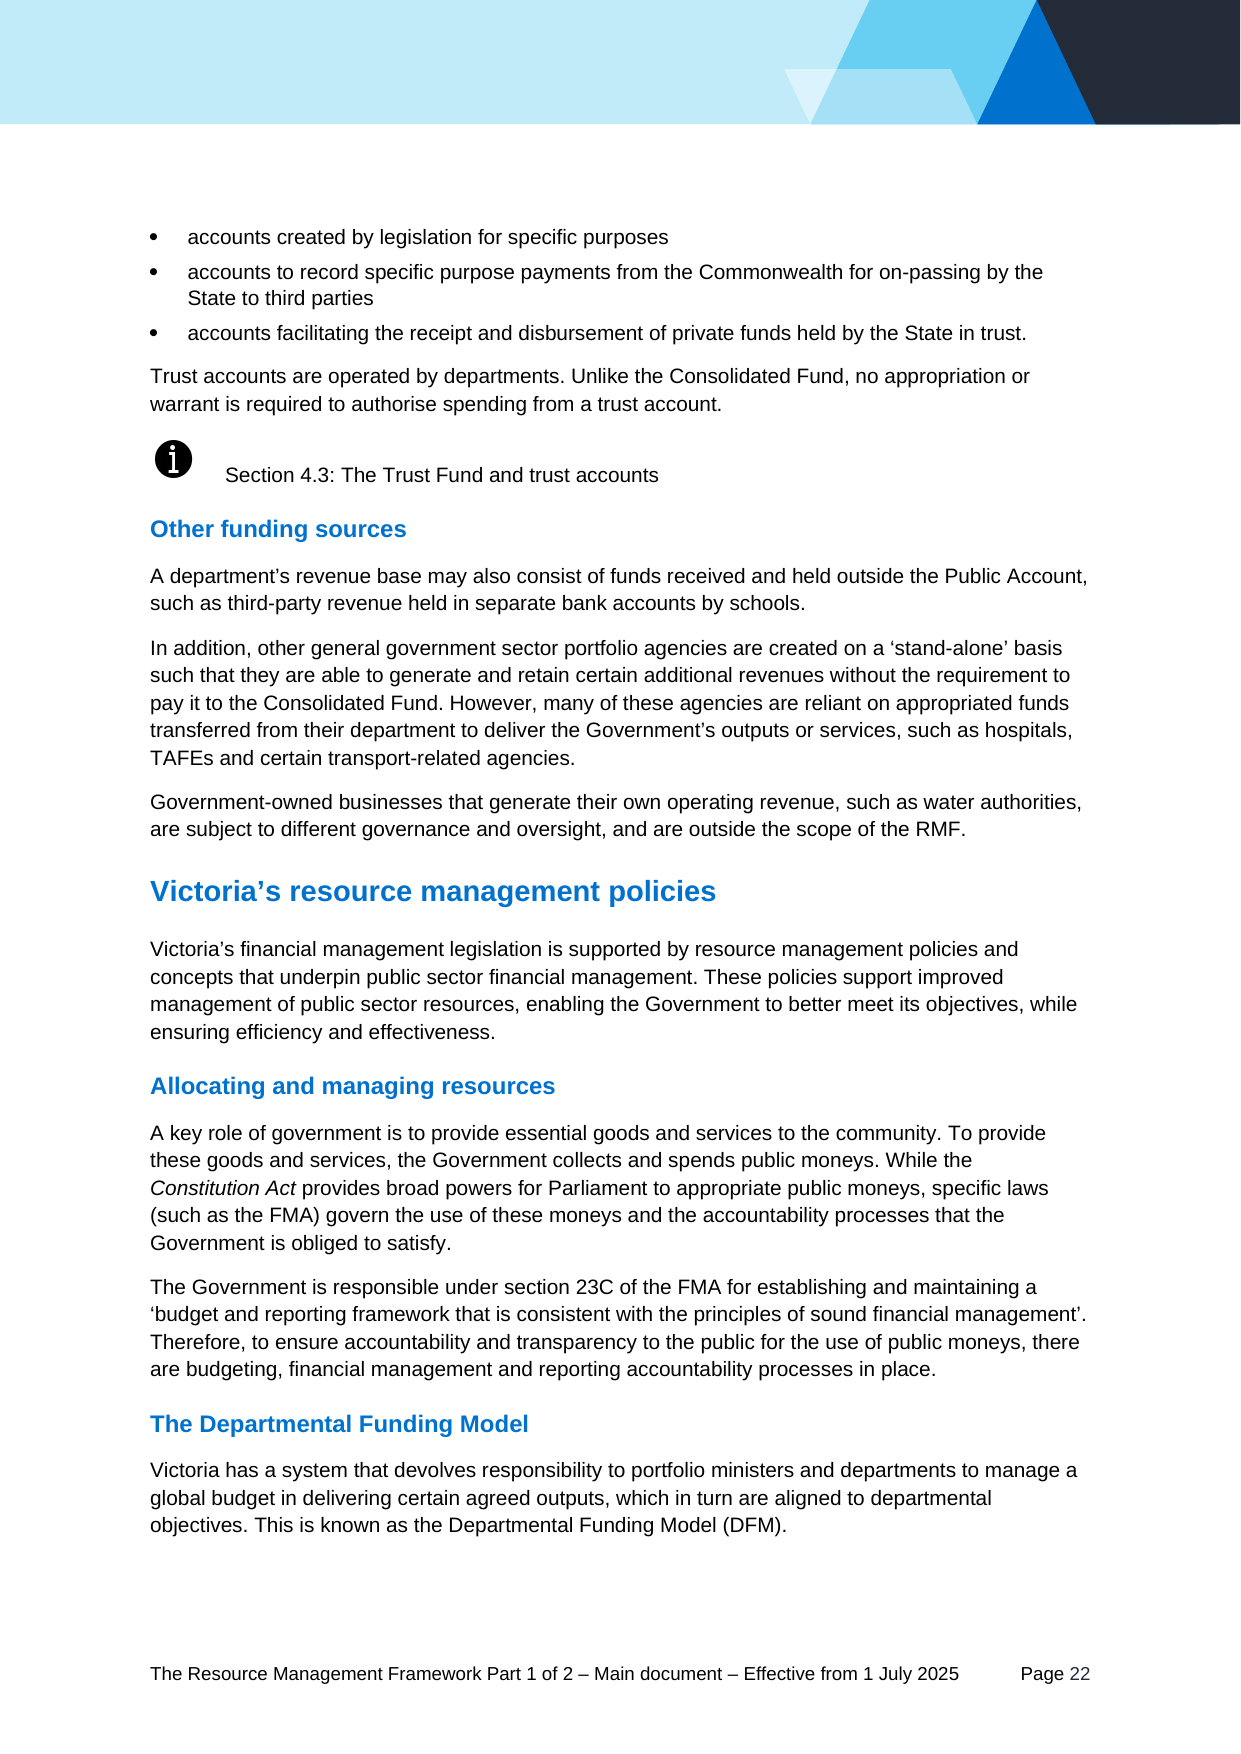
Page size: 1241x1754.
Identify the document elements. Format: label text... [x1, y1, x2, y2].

text In addition, other general government sector portfolio agencies are created on a ‘stand-alone’ basis such that they are able to generate and retain certain additional revenues without the requirement to pay it to the Consolidated Fund. However, many of these agencies are reliant on appropriated funds transferred from their department to deliver the Government’s outputs or services, such as hospitals, TAFEs and certain transport-related agencies. [150, 635, 1090, 769]
text A key role of government is to provide essential goods and services to the community. To provide these goods and services, the Government collects and spends public moneys. While the Constitution Act provides broad powers for Parliament to appropriate public moneys, specific laws (such as the FMA) govern the use of these moneys and the accountability processes that the Government is obliged to satisfy. [150, 1121, 1090, 1254]
text The Government is responsible under section 23C of the FMA for establishing and maintaining a ‘budget and reporting framework that is consistent with the principles of sound financial management’. Therefore, to ensure accountability and transparency to the public for the use of public moneys, there are budgeting, financial management and reporting accountability processes in place. [150, 1275, 1090, 1381]
text Victoria’s financial management legislation is supported by resource management policies and concepts that underpin public sector financial management. These policies support improved management of public sector resources, enabling the Government to better meet its objectives, while ensuring efficiency and effectiveness. [150, 937, 1090, 1044]
picture [150, 435, 197, 483]
subtitle Victoria’s resource management policies [150, 874, 1090, 907]
subtitle Other funding sources [150, 515, 1090, 543]
list accounts to record specific purpose payments from the Commonwealth for on-passing by the State to third parties [150, 260, 1090, 310]
subtitle Allocating and managing resources [150, 1072, 1090, 1100]
list accounts created by legislation for specific purposes [150, 225, 1090, 249]
subtitle The Departmental Funding Model [150, 1410, 1090, 1437]
text Victoria has a system that devolves responsibility to portfolio ministers and departments to manage a global budget in delivering certain agreed outputs, which in turn are aligned to departmental objectives. This is known as the Departmental Funding Model (DFM). [150, 1458, 1090, 1537]
text Trust accounts are operated by departments. Unlike the Consolidated Fund, no appropriation or warrant is required to authorise spending from a trust account. [150, 364, 1090, 416]
text Section 4.3: The Trust Fund and trust accounts [150, 436, 1090, 487]
text A department’s revenue base may also consist of funds received and held outside the Public Account, such as third-party revenue held in separate bank accounts by schools. [150, 564, 1090, 615]
list accounts facilitating the receipt and disbursement of private funds held by the State in trust. [150, 321, 1090, 345]
text Government-owned businesses that generate their own operating revenue, such as water authorities, are subject to different governance and oversight, and are outside the scope of the RMF. [150, 789, 1090, 841]
